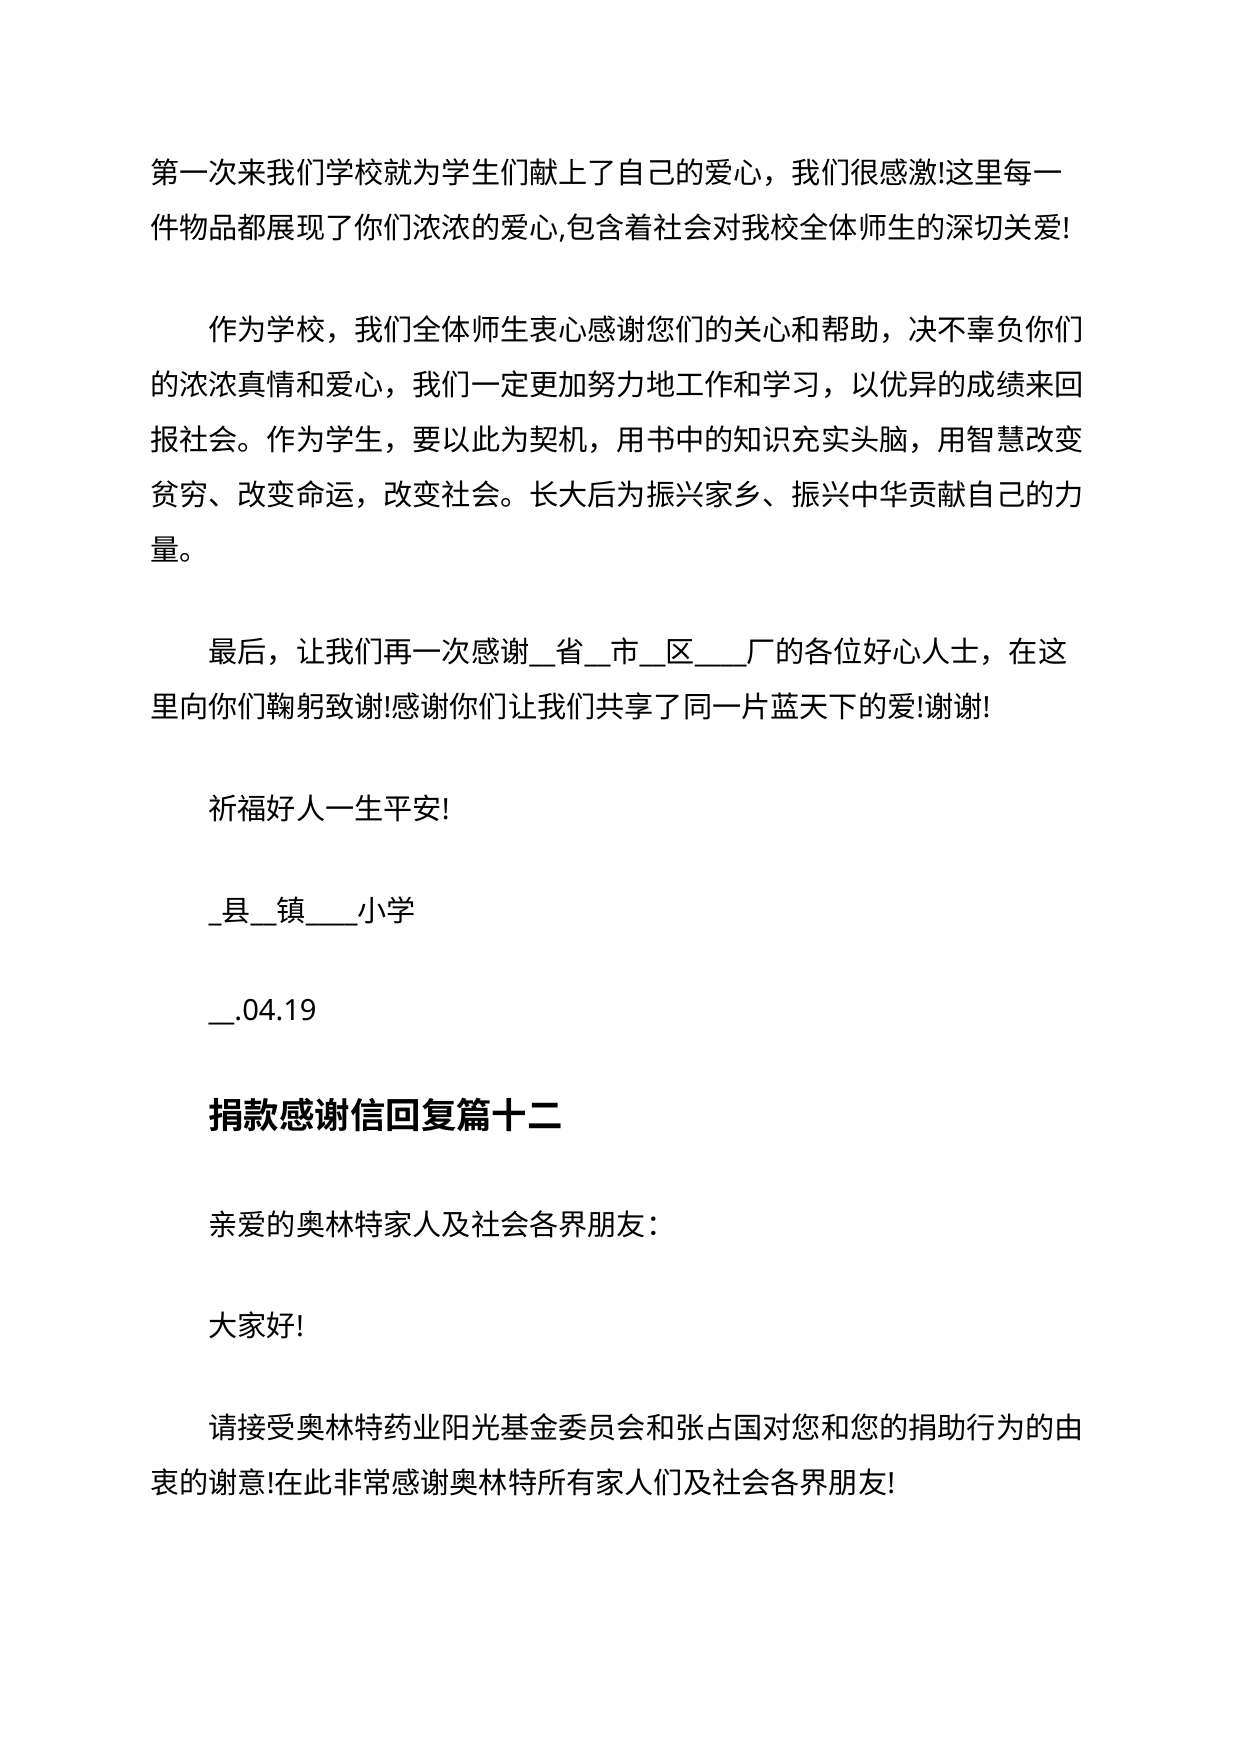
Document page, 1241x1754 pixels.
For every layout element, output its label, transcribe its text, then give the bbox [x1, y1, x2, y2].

text __.04.19 [150, 989, 1090, 1029]
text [150, 150, 1090, 247]
text 大家好! [150, 1303, 1090, 1345]
text 作为学校，我们全体师生衷心感谢您们的关心和帮助，决不辜负你们的浓浓真情和爱心，我们一定更加努力地工作和学习，以优异的成绩来回报社会。作为学生，要以此为契机，用书中的知识充实头脑，用智慧改变贫穷、改变命运，改变社会。长大后为振兴家乡、振兴中华贡献自己的力量。 [150, 307, 1090, 569]
text 最后，让我们再一次感谢__省__市__区____厂的各位好心人士，在这里向你们鞠躬致谢!感谢你们让我们共享了同一片蓝天下的爱!谢谢! [150, 628, 1090, 726]
text 祈福好人一生平安! [150, 785, 1090, 828]
text 捐款感谢信回复篇十二 [150, 1088, 1090, 1139]
text _县__镇____小学 [150, 887, 1090, 930]
text 请接受奥林特药业阳光基金委员会和张占国对您和您的捐助行为的由衷的谢意!在此非常感谢奥林特所有家人们及社会各界朋友! [150, 1405, 1090, 1502]
text 亲爱的奥林特家人及社会各界朋友： [150, 1201, 1090, 1243]
